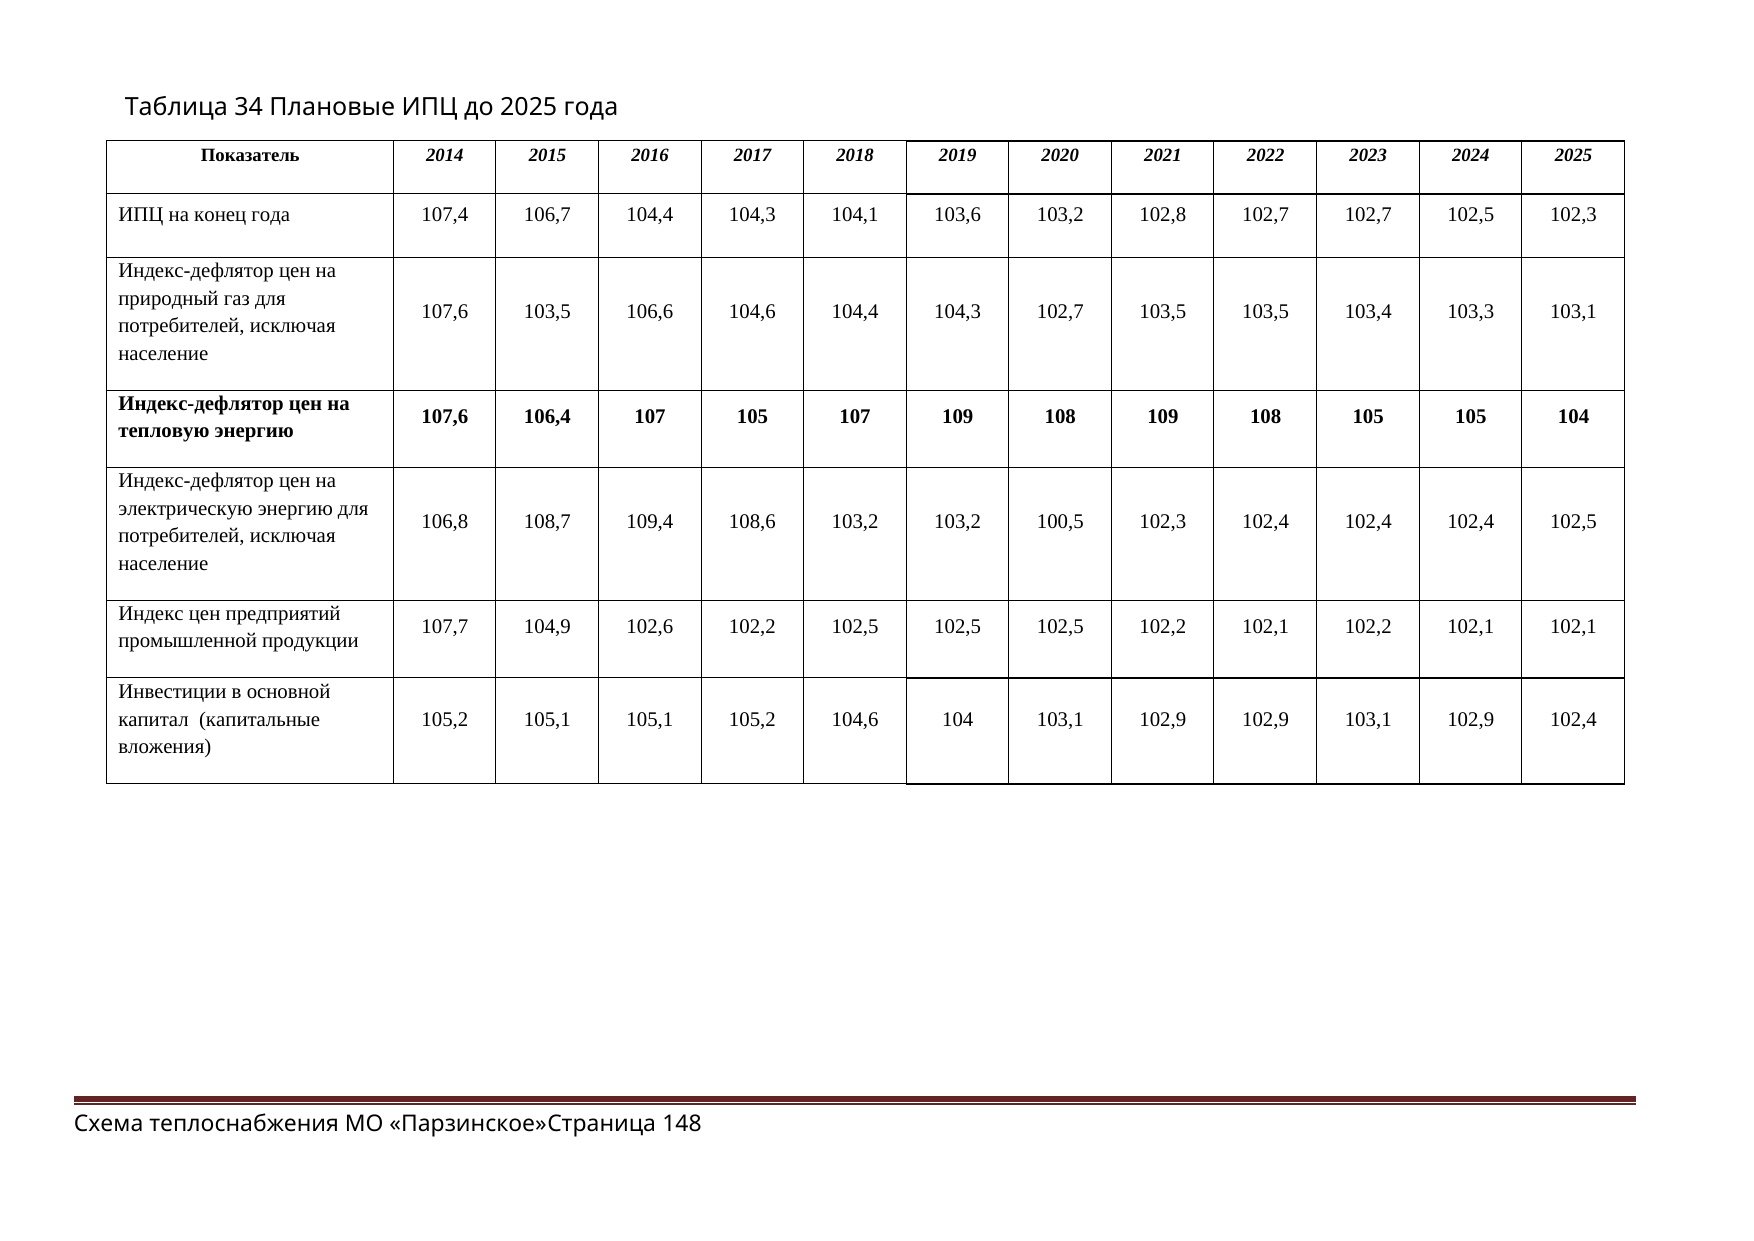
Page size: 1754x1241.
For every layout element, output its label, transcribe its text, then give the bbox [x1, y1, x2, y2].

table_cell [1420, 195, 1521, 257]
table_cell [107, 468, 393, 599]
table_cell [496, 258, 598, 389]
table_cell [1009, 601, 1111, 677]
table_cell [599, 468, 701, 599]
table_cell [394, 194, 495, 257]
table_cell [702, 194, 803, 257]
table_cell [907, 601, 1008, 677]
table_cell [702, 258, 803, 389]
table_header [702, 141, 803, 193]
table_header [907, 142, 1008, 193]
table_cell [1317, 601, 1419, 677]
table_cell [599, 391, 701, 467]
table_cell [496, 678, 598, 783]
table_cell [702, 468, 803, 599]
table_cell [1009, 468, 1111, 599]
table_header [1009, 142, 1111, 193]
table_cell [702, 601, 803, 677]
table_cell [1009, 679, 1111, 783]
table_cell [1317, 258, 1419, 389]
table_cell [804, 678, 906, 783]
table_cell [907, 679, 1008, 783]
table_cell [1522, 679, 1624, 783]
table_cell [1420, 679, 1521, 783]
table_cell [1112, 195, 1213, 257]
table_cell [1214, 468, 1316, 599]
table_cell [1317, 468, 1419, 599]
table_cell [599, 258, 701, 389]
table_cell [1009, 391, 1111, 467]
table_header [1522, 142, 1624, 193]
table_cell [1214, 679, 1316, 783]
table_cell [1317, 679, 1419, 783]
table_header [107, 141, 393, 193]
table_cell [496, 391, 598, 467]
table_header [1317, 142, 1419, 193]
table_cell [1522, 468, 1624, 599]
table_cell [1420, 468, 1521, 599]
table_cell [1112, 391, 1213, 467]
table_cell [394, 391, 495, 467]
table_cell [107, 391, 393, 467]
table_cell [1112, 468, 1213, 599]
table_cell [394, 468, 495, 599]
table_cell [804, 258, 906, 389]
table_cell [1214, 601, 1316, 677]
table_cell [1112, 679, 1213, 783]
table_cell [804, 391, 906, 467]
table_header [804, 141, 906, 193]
text Таблица 34 Плановые ИПЦ до 2025 года [118, 89, 1636, 123]
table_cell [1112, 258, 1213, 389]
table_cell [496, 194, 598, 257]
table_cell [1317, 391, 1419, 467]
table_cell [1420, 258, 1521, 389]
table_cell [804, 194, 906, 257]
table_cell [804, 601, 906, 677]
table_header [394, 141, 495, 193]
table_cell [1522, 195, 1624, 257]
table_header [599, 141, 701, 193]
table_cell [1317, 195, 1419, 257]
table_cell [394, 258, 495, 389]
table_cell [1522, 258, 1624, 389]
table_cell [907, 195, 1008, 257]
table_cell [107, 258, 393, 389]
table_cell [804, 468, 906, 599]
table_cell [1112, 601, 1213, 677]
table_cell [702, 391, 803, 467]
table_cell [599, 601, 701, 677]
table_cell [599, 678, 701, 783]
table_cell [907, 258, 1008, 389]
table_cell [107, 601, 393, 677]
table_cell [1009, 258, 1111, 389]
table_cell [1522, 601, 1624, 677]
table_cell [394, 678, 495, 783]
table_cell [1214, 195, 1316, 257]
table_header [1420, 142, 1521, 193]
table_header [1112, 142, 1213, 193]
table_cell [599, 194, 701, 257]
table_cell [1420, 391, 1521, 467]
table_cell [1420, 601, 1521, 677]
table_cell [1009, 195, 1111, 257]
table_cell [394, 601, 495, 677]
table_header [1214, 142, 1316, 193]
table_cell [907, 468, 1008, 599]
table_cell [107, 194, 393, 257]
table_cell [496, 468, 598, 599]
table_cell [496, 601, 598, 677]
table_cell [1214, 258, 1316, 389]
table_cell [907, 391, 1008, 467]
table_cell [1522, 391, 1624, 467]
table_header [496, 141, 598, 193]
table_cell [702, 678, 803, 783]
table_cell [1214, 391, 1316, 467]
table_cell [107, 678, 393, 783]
